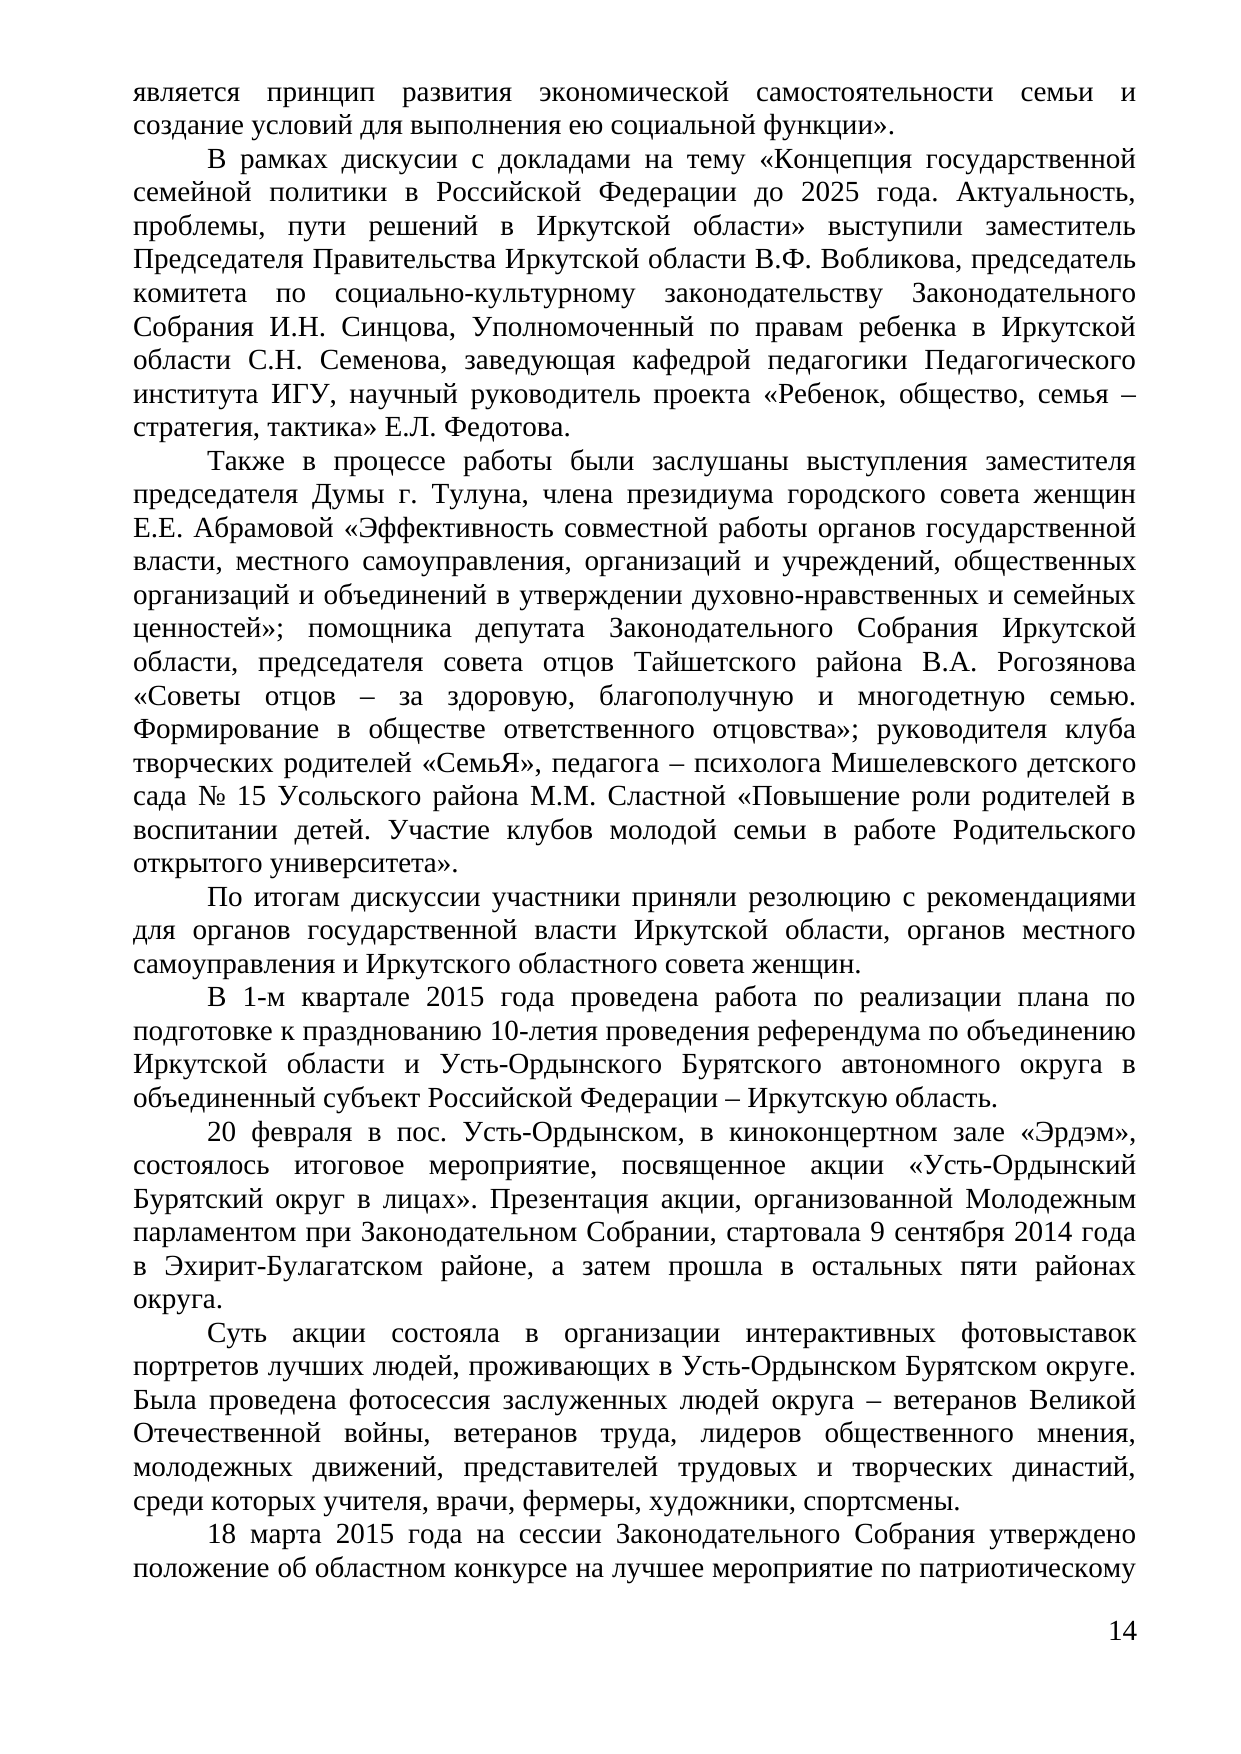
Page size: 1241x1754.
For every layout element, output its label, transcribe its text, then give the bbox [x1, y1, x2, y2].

text Суть акции состояла в организации интерактивных фотовыставок портретов лучших людей, проживающих в Усть-Ордынском Бурятском округе. Была проведена фотосессия заслуженных людей округа – ветеранов Великой Отечественной войны, ветеранов труда, лидеров общественного мнения, молодежных движений, представителей трудовых и творческих династий, среди которых учителя, врачи, фермеры, художники, спортсмены. [133, 1315, 1137, 1516]
text В рамках дискусии с докладами на тему «Концепция государственной семейной политики в Российской Федерации до 2025 года. Актуальность, проблемы, пути решений в Иркутской области» выступили заместитель Председателя Правительства Иркутской области В.Ф. Вобликова, председатель комитета по социально-культурному законодательству Законодательного Собрания И.Н. Синцова, Уполномоченный по правам ребенка в Иркутской области С.Н. Семенова, заведующая кафедрой педагогики Педагогического института ИГУ, научный руководитель проекта «Ребенок, общество, семья – стратегия, тактика» Е.Л. Федотова. [133, 141, 1137, 443]
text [133, 74, 1137, 141]
text Также в процессе работы были заслушаны выступления заместителя председателя Думы г. Тулуна, члена президиума городского совета женщин Е.Е. Абрамовой «Эффективность совместной работы органов государственной власти, местного самоуправления, организаций и учреждений, общественных организаций и объединений в утверждении духовно-нравственных и семейных ценностей»; помощника депутата Законодательного Собрания Иркутской области, председателя совета отцов Тайшетского района В.А. Рогозянова «Советы отцов – за здоровую, благополучную и многодетную семью. Формирование в обществе ответственного отцовства»; руководителя клуба творческих родителей «СемьЯ», педагога – психолога Мишелевского детского сада № 15 Усольского района М.М. Сластной «Повышение роли родителей в воспитании детей. Участие клубов молодой семьи в работе Родительского открытого университета». [133, 443, 1137, 879]
text 20 февраля в пос. Усть-Ордынском, в киноконцертном зале «Эрдэм», состоялось итоговое мероприятие, посвященное акции «Усть-Ордынский Бурятский округ в лицах». Презентация акции, организованной Молодежным парламентом при Законодательном Собрании, стартовала 9 сентября 2014 года в Эхирит-Булагатском районе, а затем прошла в остальных пяти районах округа. [133, 1114, 1137, 1315]
text По итогам дискуссии участники приняли резолюцию с рекомендациями для органов государственной власти Иркутской области, органов местного самоуправления и Иркутского областного совета женщин. [133, 879, 1137, 979]
text В 1-м квартале 2015 года проведена работа по реализации плана по подготовке к празднованию 10-летия проведения референдума по объединению Иркутской области и Усть-Ордынского Бурятского автономного округа в объединенный субъект Российской Федерации – Иркутскую область. [133, 979, 1137, 1114]
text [133, 1516, 1137, 1583]
